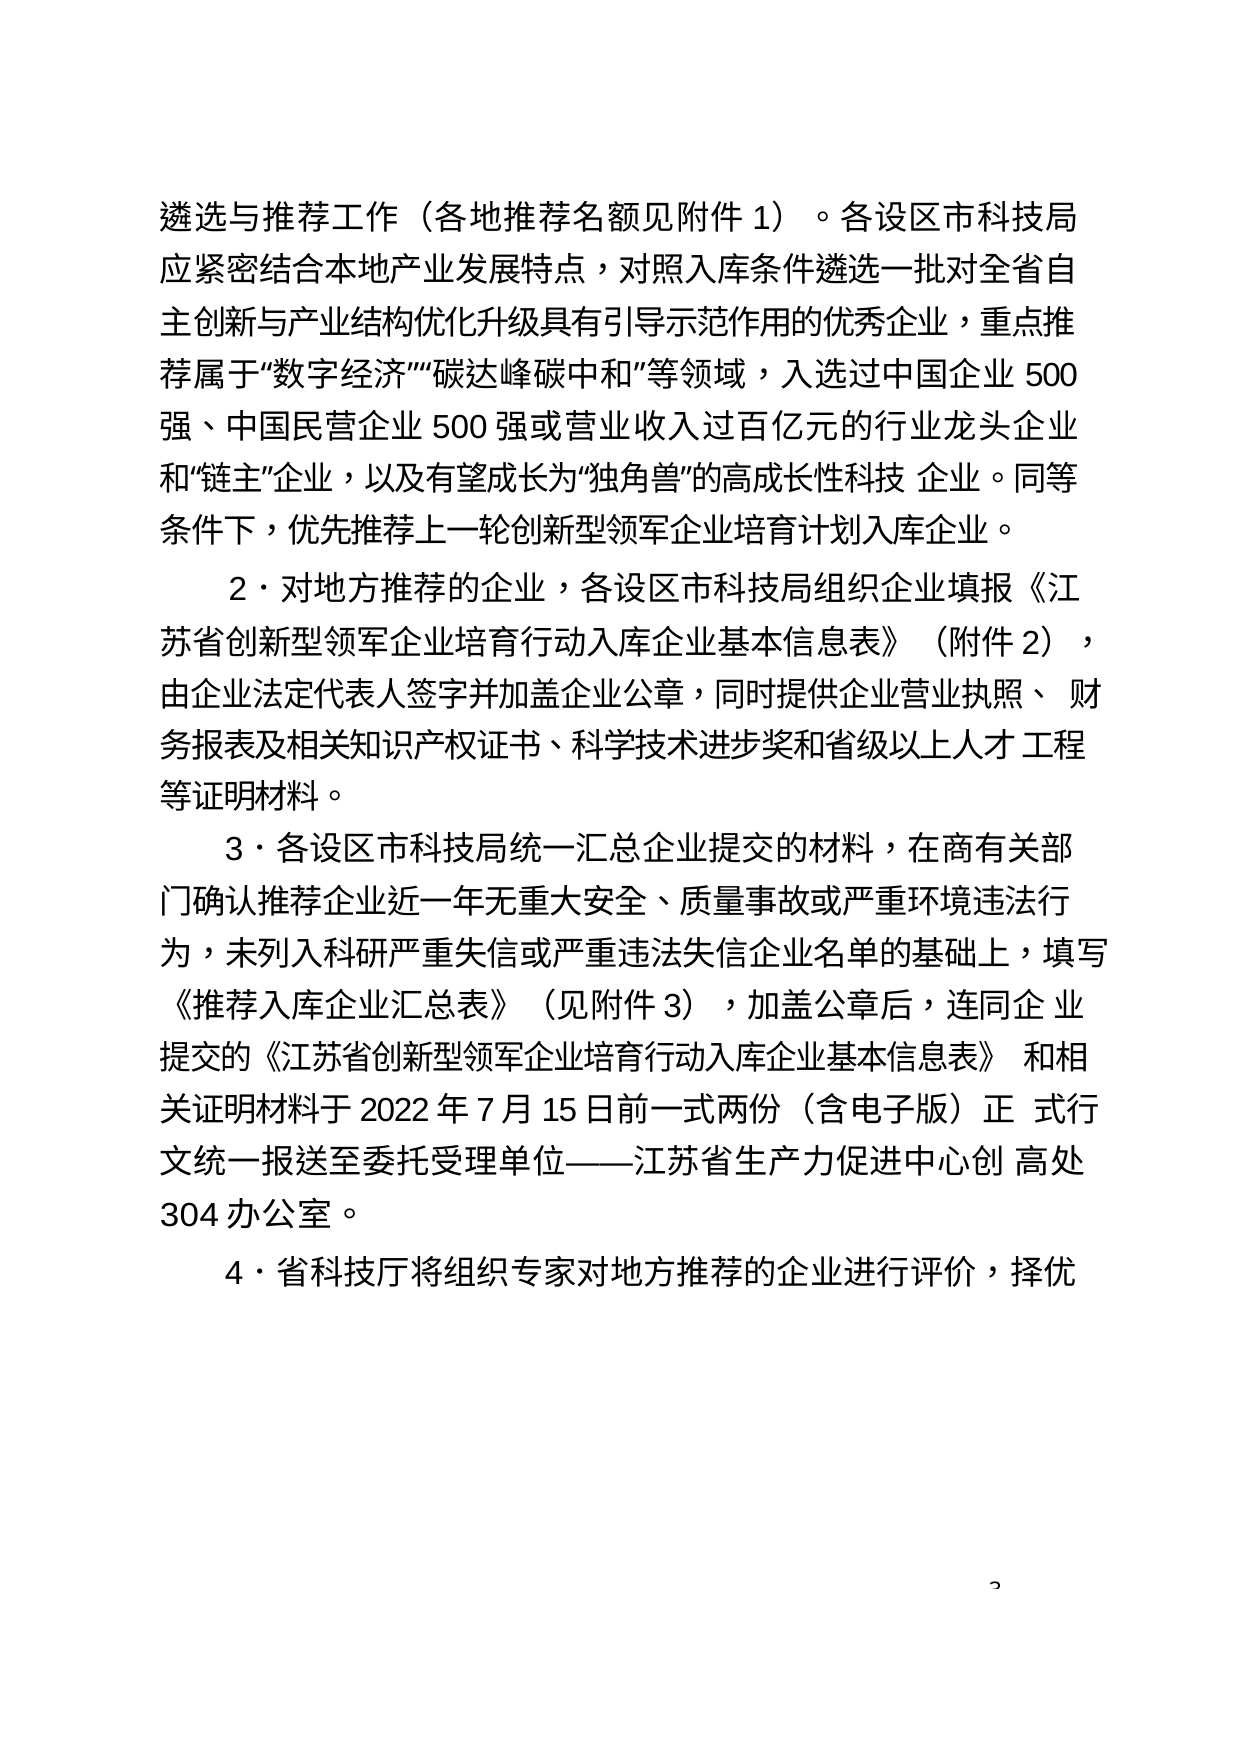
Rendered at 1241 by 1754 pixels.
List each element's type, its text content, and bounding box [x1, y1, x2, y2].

text 苏省创新型领军企业培育行动入库企业基本信息表》（附件2）， 由企业法定代表人签字并加盖企业公章，同时提供企业营业执照、 财务报表及相关知识产权证书、科学技术进步奖和省级以上人才 工程等证明材料。 [159, 619, 1112, 818]
text 2．对地方推荐的企业，各设区市科技局组织企业填报《江 [228, 559, 1146, 611]
text 3．各设区市科技局统一汇总企业提交的材料，在商有关部 门确认推荐企业近一年无重大安全、质量事故或严重环境违法行为，未列入科研严重失信或严重违法失信企业名单的基础上，填写《推荐入库企业汇总表》（见附件3），加盖公章后，连同企 业提交的《江苏省创新型领军企业培育行动入库企业基本信息表》 和相关证明材料于2022年7月15日前一式两份（含电子版）正 式行文统一报送至委托受理单位——江苏省生产力促进中心创 高处304办公室。 [159, 825, 1112, 1236]
text 4．省科技厅将组织专家对地方推荐的企业进行评价，择优 [224, 1243, 1146, 1294]
text 遴选与推荐工作（各地推荐名额见附件1）。各设区市科技局应紧密结合本地产业发展特点，对照入库条件遴选一批对全省自主创新与产业结构优化升级具有引导示范作用的优秀企业，重点推荐属于“数字经济”“碳达峰碳中和”等领域，入选过中国企业500强、中国民营企业500强或营业收入过百亿元的行业龙头企业和“链主”企业，以及有望成长为“独角兽”的高成长性科技 企业。同等条件下，优先推荐上一轮创新型领军企业培育计划入库企业。 [159, 194, 1079, 553]
